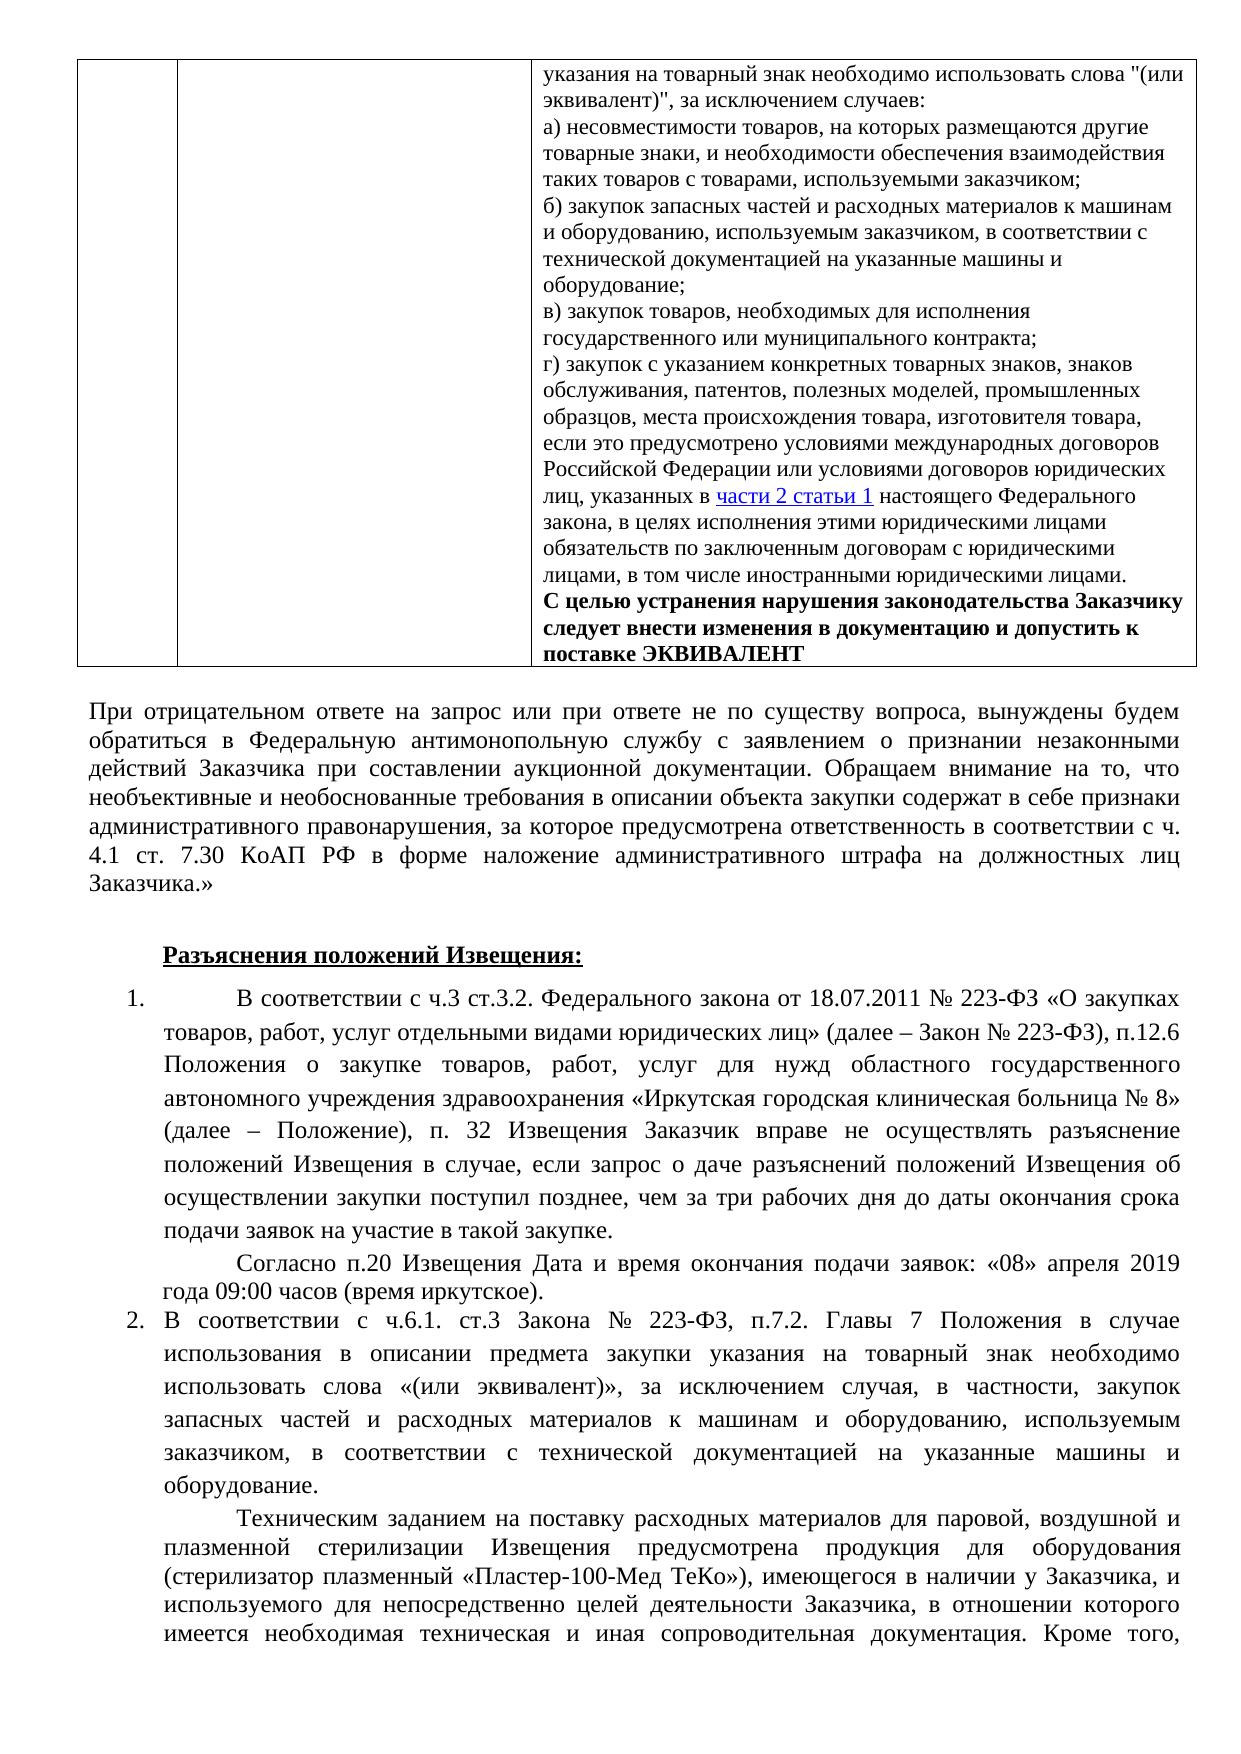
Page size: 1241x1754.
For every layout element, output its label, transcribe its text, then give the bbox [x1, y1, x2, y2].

text Согласно п.20 Извещения Дата и время окончания подачи заявок: «08» апреля 2019 года 09:00 часов (время иркутское). [162, 1248, 1181, 1305]
list В соответствии с ч.3 ст.3.2. Федерального закона от 18.07.2011 № 223-ФЗ «О закупках товаров, работ, услуг отдельными видами юридических лиц» (далее – Закон № 223-ФЗ), п.12.6 Положения о закупке товаров, работ, услуг для нужд областного государственного автономного учреждения здравоохранения «Иркутская городская клиническая больница № 8» (далее – Положение), п. 32 Извещения Заказчик вправе не осуществлять разъяснение положений Извещения в случае, если запрос о даче разъяснений положений Извещения об осуществлении закупки поступил позднее, чем за три рабочих дня до даты окончания срока подачи заявок на участие в такой закупке. [126, 983, 1181, 1243]
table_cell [532, 60, 1196, 666]
list В соответствии с ч.6.1. ст.3 Закона № 223-ФЗ, п.7.2. Главы 7 Положения в случае использования в описании предмета закупки указания на товарный знак необходимо использовать слова «(или эквивалент)», за исключением случая, в частности, закупок запасных частей и расходных материалов к машинам и оборудованию, используемым заказчиком, в соответствии с технической документацией на указанные машины и оборудование. [126, 1305, 1181, 1499]
text При отрицательном ответе на запрос или при ответе не по существу вопроса, вынуждены будем обратиться в Федеральную антимонопольную службу с заявлением о признании незаконными действий Заказчика при составлении аукционной документации. Обращаем внимание на то, что необъективные и необоснованные требования в описании объекта закупки содержат в себе признаки административного правонарушения, за которое предусмотрена ответственность в соответствии с ч. 4.1 ст. 7.30 КоАП РФ в форме наложение административного штрафа на должностных лиц Заказчика.» [89, 696, 1181, 897]
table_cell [178, 60, 531, 666]
text Разъяснения положений Извещения: [89, 940, 1181, 969]
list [164, 1503, 1181, 1647]
table_cell 3 [78, 60, 177, 666]
